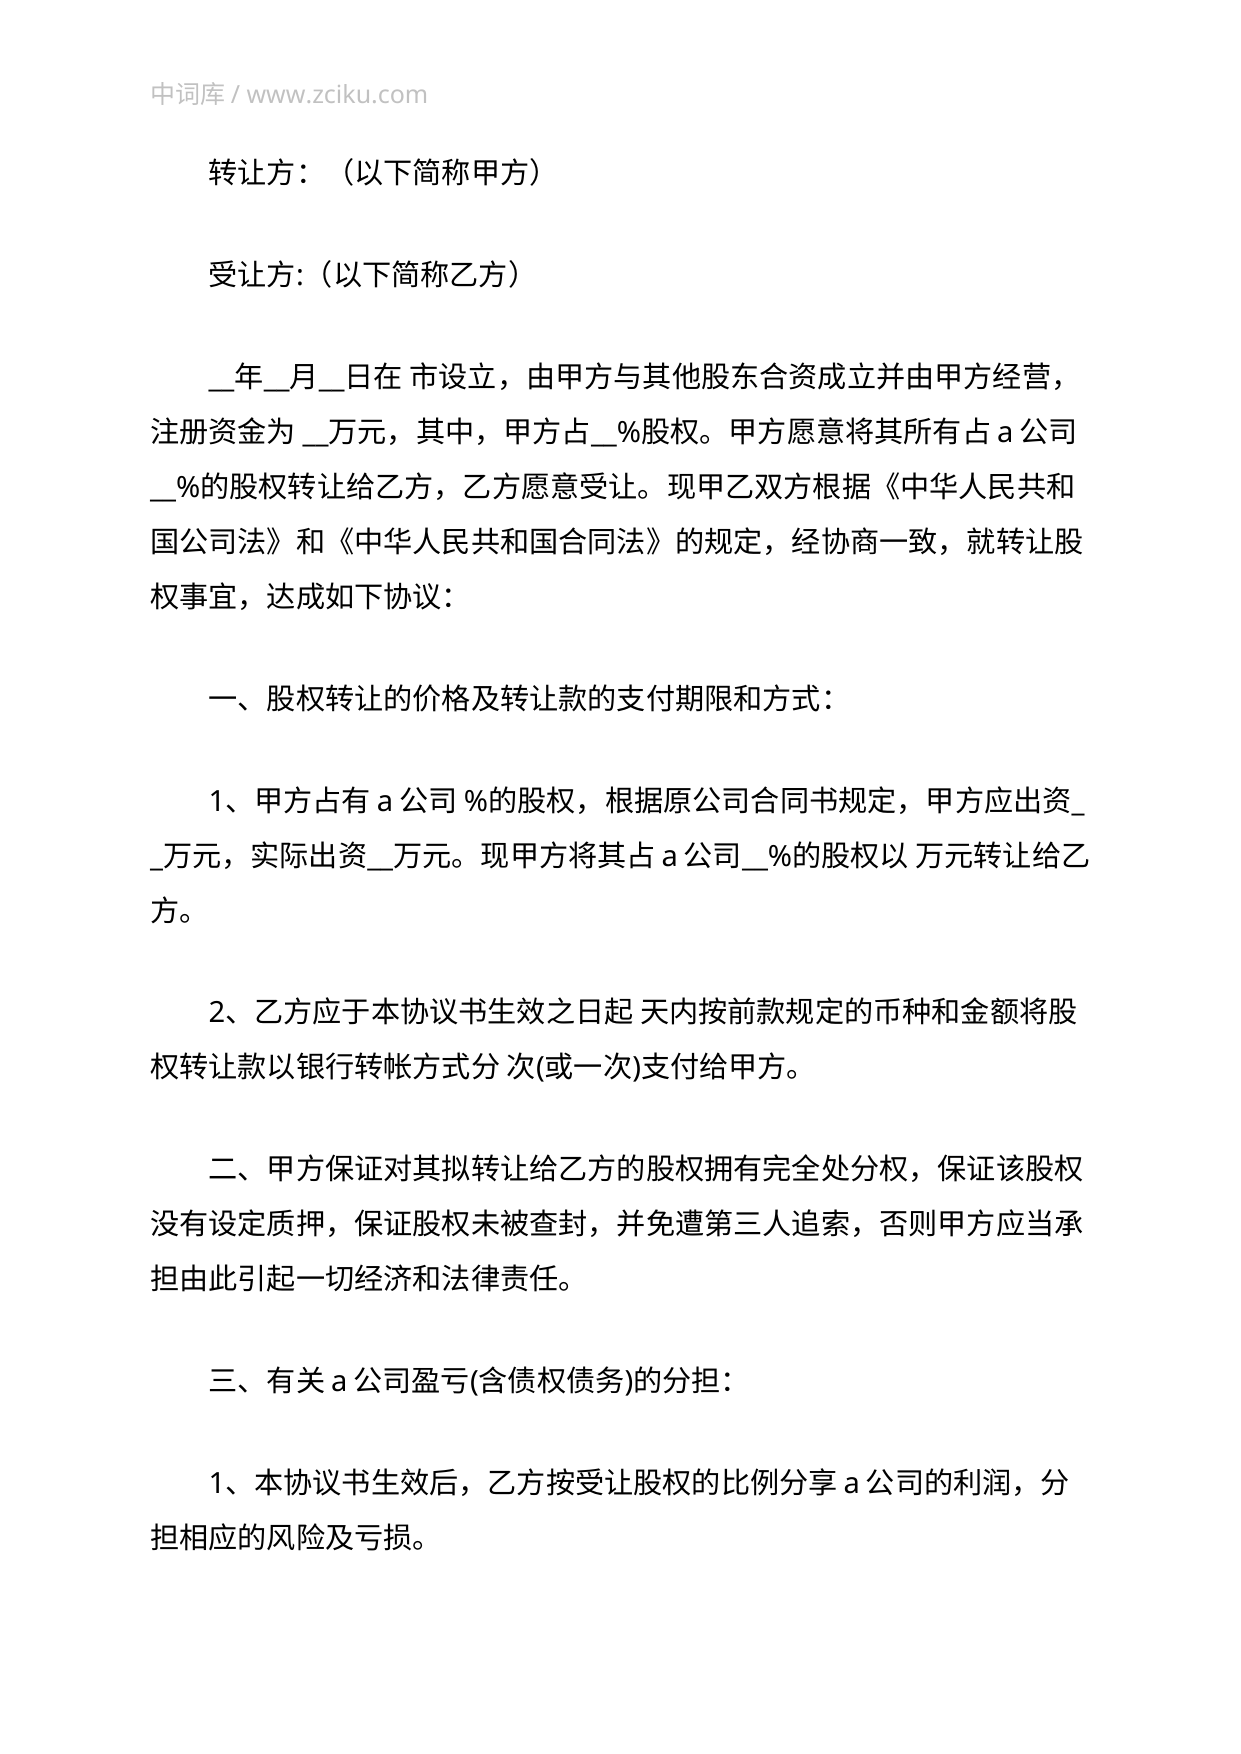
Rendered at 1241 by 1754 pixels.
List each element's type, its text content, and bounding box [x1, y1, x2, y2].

text 1、本协议书生效后，乙方按受让股权的比例分享a公司的利润，分担相应的风险及亏损。 [150, 1459, 1090, 1557]
text 三、有关a公司盈亏(含债权债务)的分担： [150, 1357, 1090, 1400]
text __年__月__日在 市设立，由甲方与其他股东合资成立并由甲方经营，注册资金为 __万元，其中，甲方占__%股权。甲方愿意将其所有占a公司__%的股权转让给乙方，乙方愿意受让。现甲乙双方根据《中华人民共和国公司法》和《中华人民共和国合同法》的规定，经协商一致，就转让股权事宜，达成如下协议： [150, 354, 1090, 616]
text 受让方:（以下简称乙方） [150, 252, 1090, 294]
text 2、乙方应于本协议书生效之日起 天内按前款规定的币种和金额将股权转让款以银行转帐方式分 次(或一次)支付给甲方。 [150, 989, 1090, 1086]
text 1、甲方占有a公司 %的股权，根据原公司合同书规定，甲方应出资__万元，实际出资__万元。现甲方将其占a公司__%的股权以 万元转让给乙方。 [150, 777, 1090, 929]
text 一、股权转让的价格及转让款的支付期限和方式： [150, 675, 1090, 718]
text 二、甲方保证对其拟转让给乙方的股权拥有完全处分权，保证该股权没有设定质押，保证股权未被查封，并免遭第三人追索，否则甲方应当承担由此引起一切经济和法律责任。 [150, 1146, 1090, 1298]
text 转让方：（以下简称甲方） [150, 150, 1090, 192]
